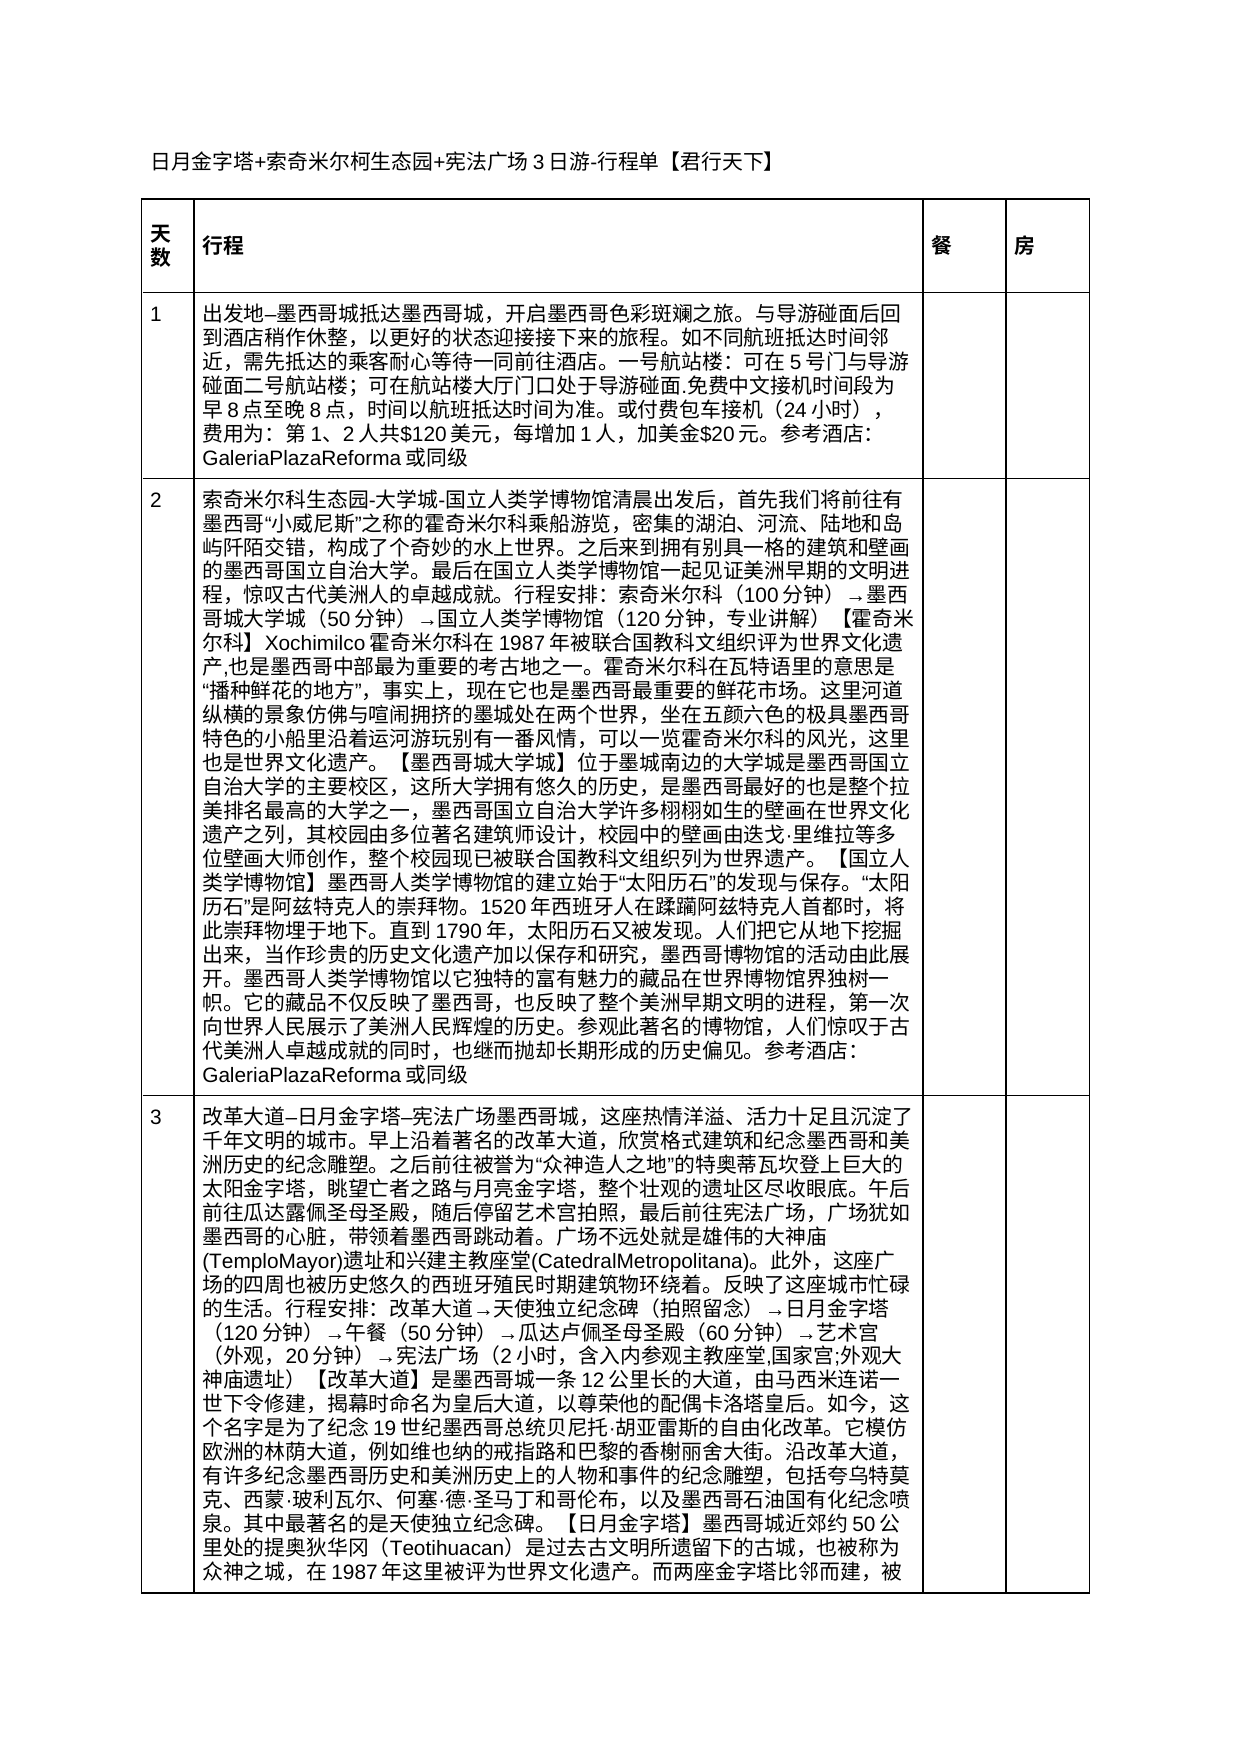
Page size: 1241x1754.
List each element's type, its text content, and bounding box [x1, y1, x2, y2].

table_header 房 [1007, 200, 1089, 292]
table_cell [1007, 1096, 1089, 1592]
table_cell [195, 1096, 922, 1592]
table_header 餐 [924, 200, 1005, 292]
table_cell 1 [142, 293, 193, 478]
table_cell 3 [142, 1096, 193, 1592]
table_header 行程 [195, 200, 922, 292]
table_header 天数 [142, 200, 193, 292]
table_cell 索奇米尔科生态园-大学城-国立人类学博物馆清晨出发后，首先我们将前往有墨西哥“小威尼斯”之称的霍奇米尔科乘船游览，密集的湖泊、河流、陆地和岛屿阡陌交错，构成了个奇妙的水上世界。之后来到拥有别具一格的建筑和壁画的墨西哥国立自治大学。最后在国立人类学博物馆一起见证美洲早期的文明进程，惊叹古代美洲人的卓越成就。行程安排：索奇米尔科（100分钟）→墨西哥城大学城（50分钟）→国立人类学博物馆（120分钟，专业讲解）【霍奇米尔科】Xochimilco霍奇米尔科在1987年被联合国教科文组织评为世界文化遗产,也是墨西哥中部最为重要的考古地之一。霍奇米尔科在瓦特语里的意思是“播种鲜花的地方”，事实上，现在它也是墨西哥最重要的鲜花市场。这里河道纵横的景象仿佛与喧闹拥挤的墨城处在两个世界，坐在五颜六色的极具墨西哥特色的小船里沿着运河游玩别有一番风情，可以一览霍奇米尔科的风光，这里也是世界文化遗产。【墨西哥城大学城】位于墨城南边的大学城是墨西哥国立自治大学的主要校区，这所大学拥有悠久的历史，是墨西哥最好的也是整个拉美排名最高的大学之一，墨西哥国立自治大学许多栩栩如生的壁画在世界文化遗产之列，其校园由多位著名建筑师设计，校园中的壁画由迭戈·里维拉等多位壁画大师创作，整个校园现已被联合国教科文组织列为世界遗产。【国立人类学博物馆】墨西哥人类学博物馆的建立始于“太阳历石”的发现与保存。“太阳历石”是阿兹特克人的崇拜物。1520年西班牙人在蹂躏阿兹特克人首都时，将此崇拜物埋于地下。直到1790年，太阳历石又被发现。人们把它从地下挖掘出来，当作珍贵的历史文化遗产加以保存和研究，墨西哥博物馆的活动由此展开。墨西哥人类学博物馆以它独特的富有魅力的藏品在世界博物馆界独树一帜。它的藏品不仅反映了墨西哥，也反映了整个美洲早期文明的进程，第一次向世界人民展示了美洲人民辉煌的历史。参观此著名的博物馆，人们惊叹于古代美洲人卓越成就的同时，也继而抛却长期形成的历史偏见。参考酒店：GaleriaPlazaReforma或同级 [195, 479, 922, 1095]
table_cell [1007, 293, 1089, 478]
table_cell [1007, 479, 1089, 1095]
table_cell [924, 479, 1005, 1095]
table_cell 2 [142, 479, 193, 1095]
text 日月金字塔+索奇米尔柯生态园+宪法广场3日游-行程单【君行天下】 [150, 150, 1090, 174]
table_cell 出发地–墨西哥城抵达墨西哥城，开启墨西哥色彩斑斓之旅。与导游碰面后回到酒店稍作休整，以更好的状态迎接接下来的旅程。如不同航班抵达时间邻近，需先抵达的乘客耐心等待一同前往酒店。一号航站楼：可在5号门与导游碰面二号航站楼；可在航站楼大厅门口处于导游碰面.免费中文接机时间段为早8点至晚8点，时间以航班抵达时间为准。或付费包车接机（24小时），费用为：第1、2人共$120美元，每增加1人，加美金$20元。参考酒店：GaleriaPlazaReforma或同级 [195, 293, 922, 478]
table_cell [924, 1096, 1005, 1592]
table_cell [924, 293, 1005, 478]
